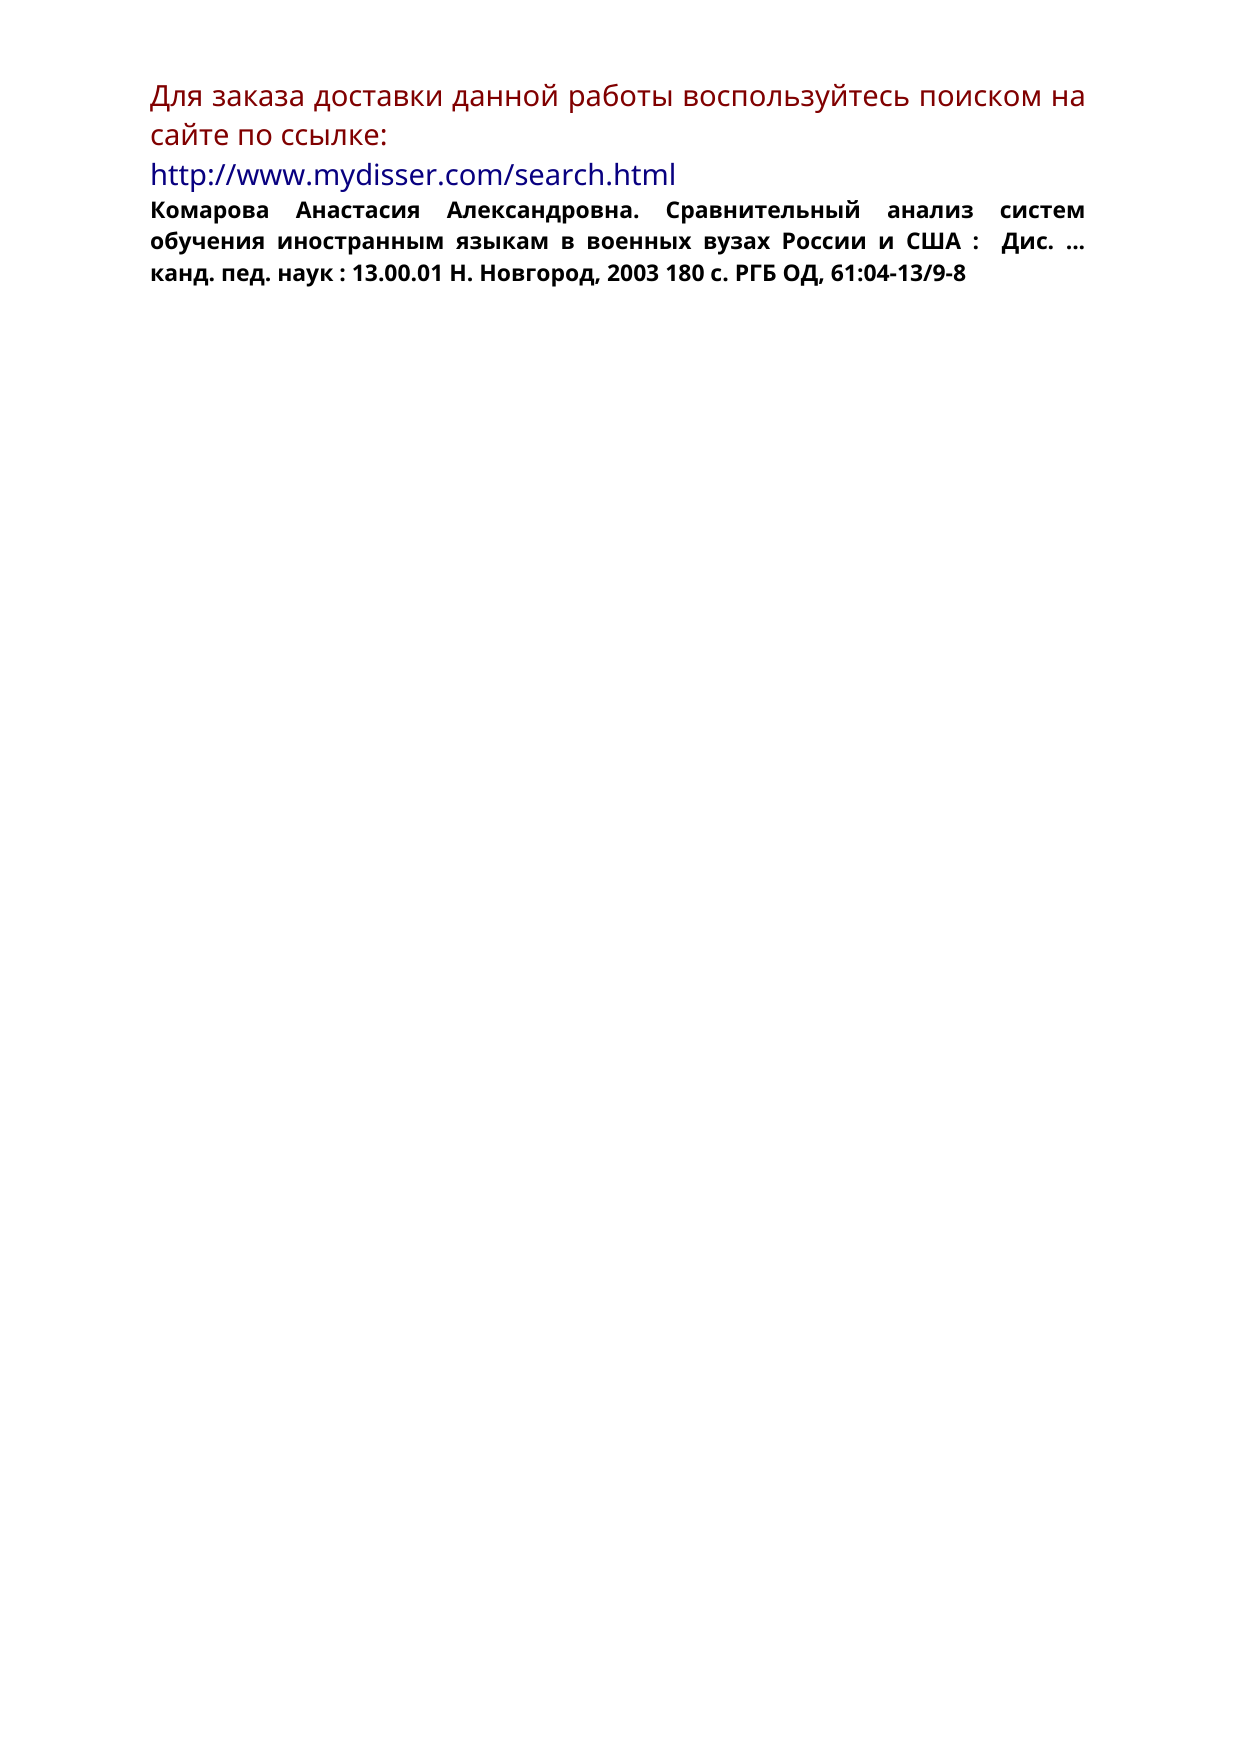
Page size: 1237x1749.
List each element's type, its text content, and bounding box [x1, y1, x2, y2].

text Комарова Анастасия Александровна. Сравнительный анализ систем обучения иностранным языкам в военных вузах России и США : Дис. ... канд. пед. наук : 13.00.01 Н. Новгород, 2003 180 с. РГБ ОД, 61:04-13/9-8 [150, 194, 1086, 288]
